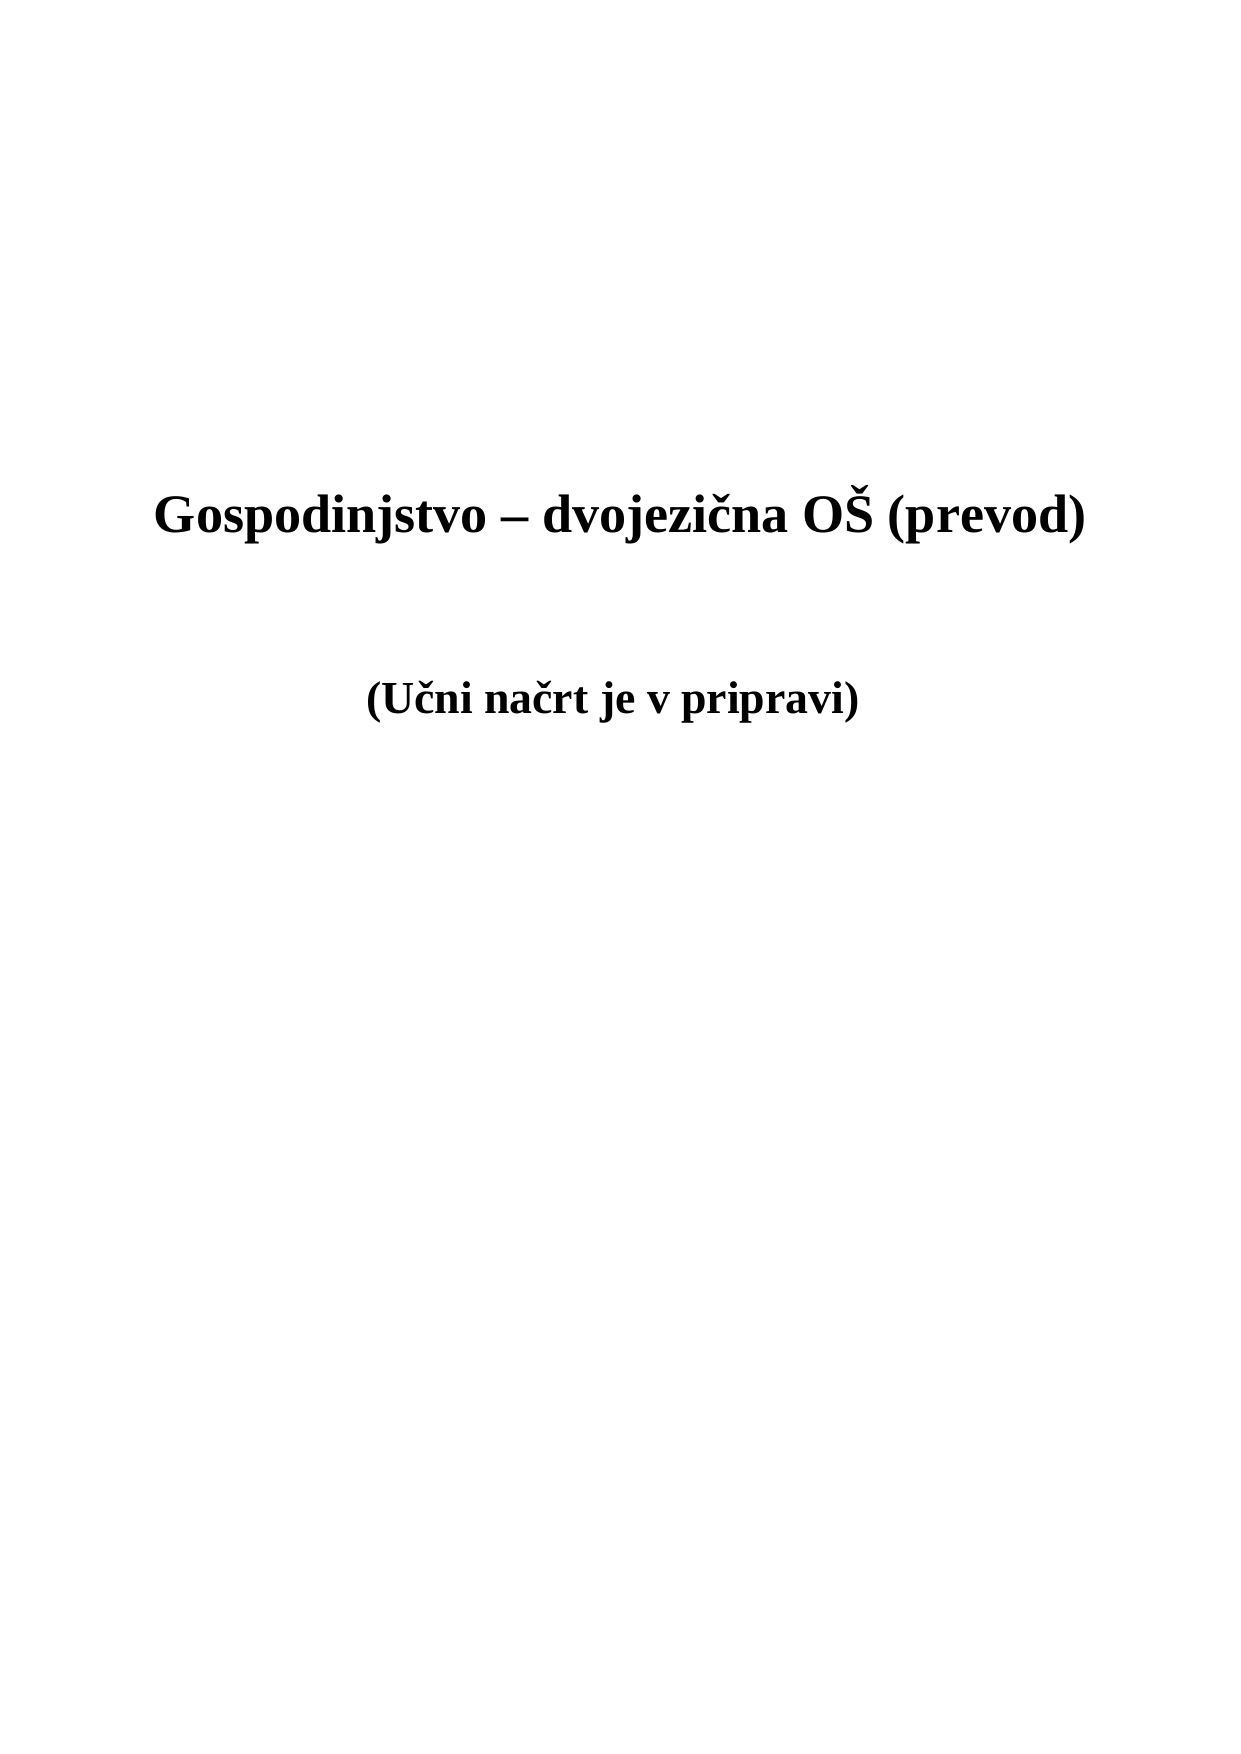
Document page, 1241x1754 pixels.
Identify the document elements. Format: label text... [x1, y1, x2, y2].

text (Učni načrt je v pripravi) [118, 670, 1107, 723]
text Gospodinjstvo – dvojezična OŠ (prevod) [148, 482, 1093, 544]
